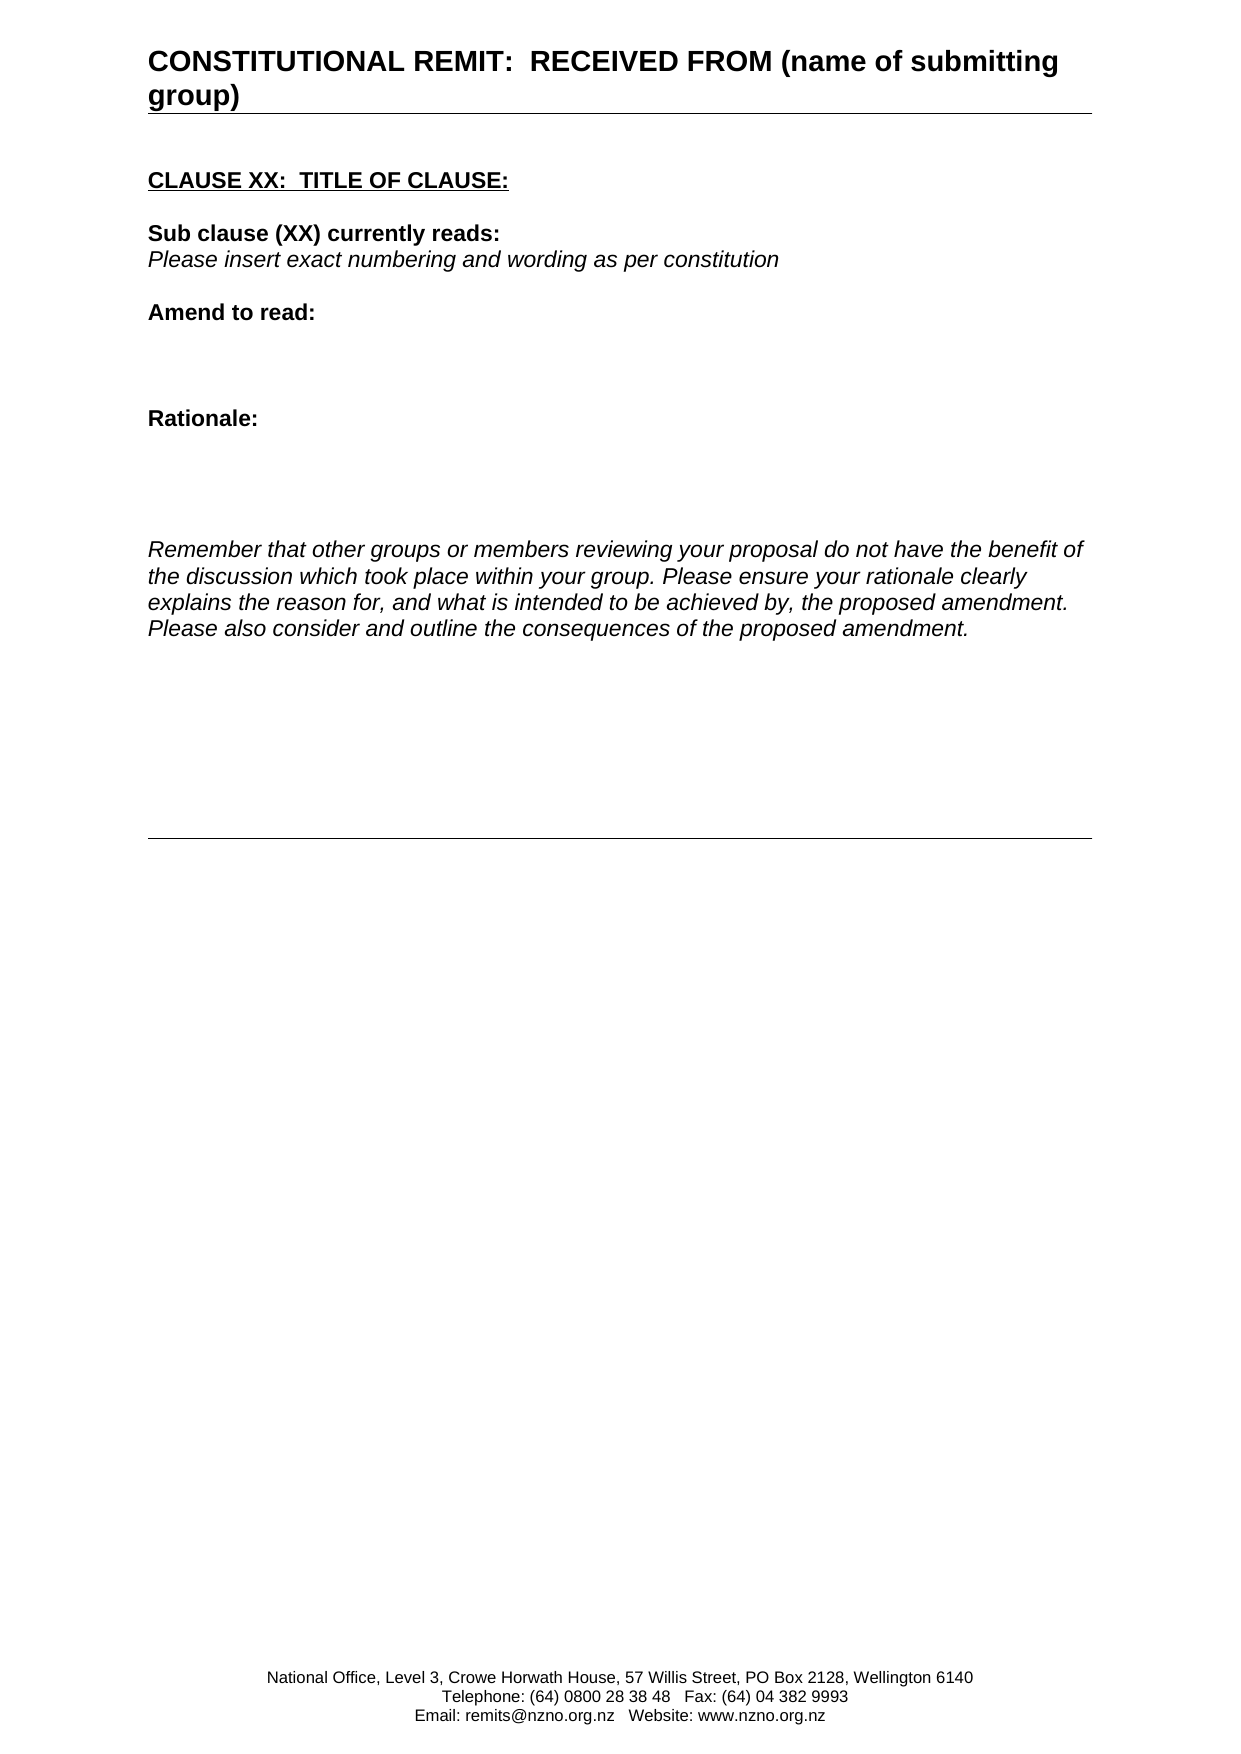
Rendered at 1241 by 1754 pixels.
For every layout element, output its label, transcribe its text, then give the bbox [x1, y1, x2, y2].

text Amend to read: [148, 299, 1092, 325]
text Sub clause (XX) currently reads: [148, 220, 1092, 246]
text CLAUSE XX: TITLE OF CLAUSE: [148, 167, 1092, 194]
text Rationale: [148, 404, 1092, 431]
text CONSTITUTIONAL REMIT: RECEIVED FROM (name of submitting group) [148, 44, 1092, 113]
text Please insert exact numbering and wording as per constitution [148, 246, 1092, 273]
text Remember that other groups or members reviewing your proposal do not have the benefit of the discussion which took place within your group. Please ensure your rationale clearly explains the reason for, and what is intended to be achieved by, the proposed amendment. Please also consider and outline the consequences of the proposed amendment. [148, 536, 1092, 642]
